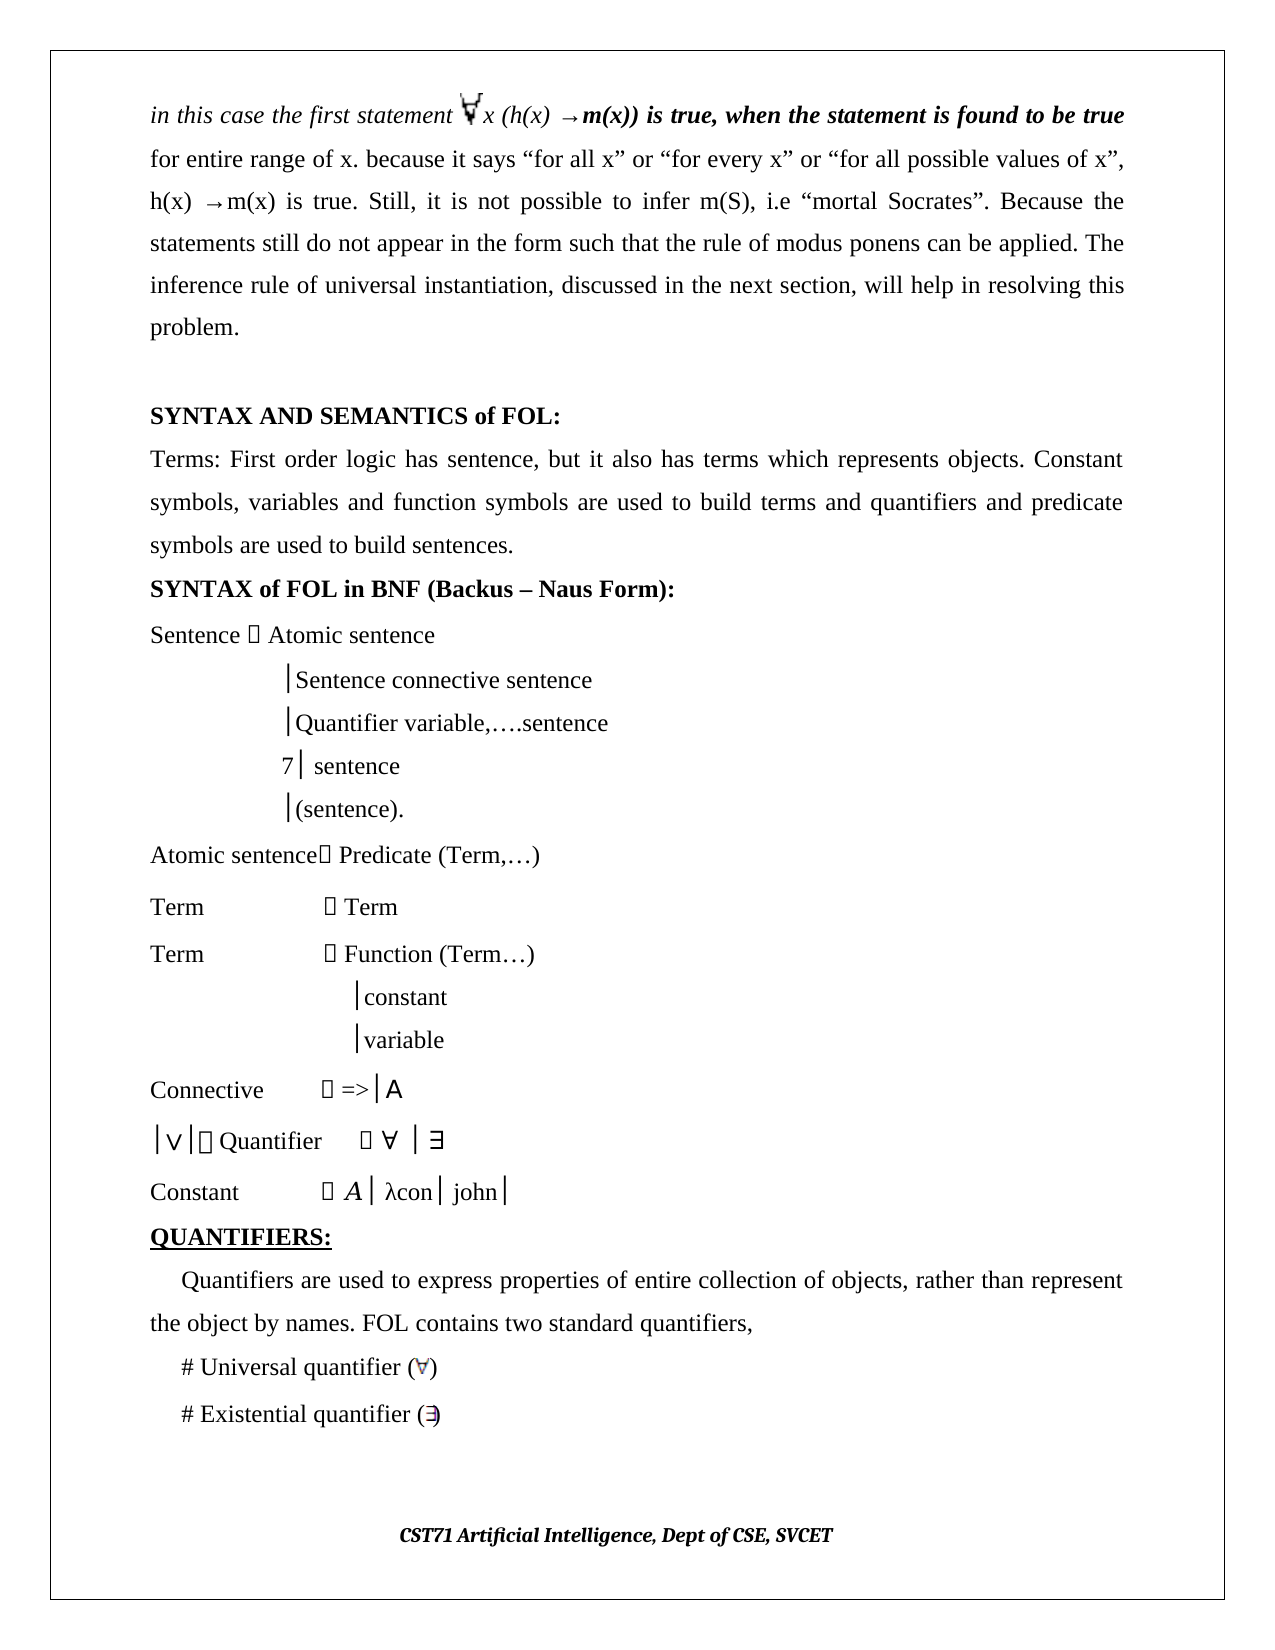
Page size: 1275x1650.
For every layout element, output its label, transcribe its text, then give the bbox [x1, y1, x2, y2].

text Terms: First order logic has sentence, but it also has terms which represents objects. Constant symbols, variables and function symbols are used to build terms and quantifiers and predicate symbols are used to build sentences. [150, 444, 1125, 559]
text Atomic sentence Predicate (Term,…) Term  Term [150, 837, 549, 922]
text ׀(sentence). [281, 794, 1138, 823]
text ׀Sentence connective sentence [289, 665, 1138, 693]
text Quantifiers are used to express properties of entire collection of objects, rather than represent the object by names. FOL contains two standard quantifiers, [150, 1265, 1125, 1337]
text in this case the first statement x (h(x) →m(x)) is true, when the statement is found to be true for entire range of x. because it says “for all x” or “for every x” or “for all possible values of x”, h(x) →m(x) is true. Still, it is not possible to infer m(S), i.e “mortal Socrates”. Because the statements still do not appear in the form such that the rule of modus ponens can be applied. The inference rule of universal instantiation, discussed in the next section, will help in resolving this problem. [150, 94, 1126, 341]
text # Universal quantifier ( ) # Existential quantifier ( ) [181, 1352, 444, 1428]
subtitle QUANTIFIERS: [150, 1222, 1138, 1251]
text ׀variable Connective  =>׀𝖠׀∨׀ Quantifier  ∀ ׀ ∃ [150, 1026, 457, 1156]
text Constant  𝐴׀ λcon׀ john׀ [150, 1173, 1138, 1207]
text ׀7 sentence [281, 751, 1138, 780]
text ׀Quantifier variable,….sentence [281, 708, 1138, 737]
subtitle SYNTAX of FOL in BNF (Backus – Naus Form): [150, 574, 1138, 602]
text Term  Function (Term…) [150, 940, 1138, 968]
text Sentence  Atomic sentence [150, 616, 1138, 650]
text ׀constant [350, 982, 1138, 1011]
subtitle SYNTAX AND SEMANTICS of FOL: [150, 401, 1138, 430]
picture [460, 93, 483, 125]
